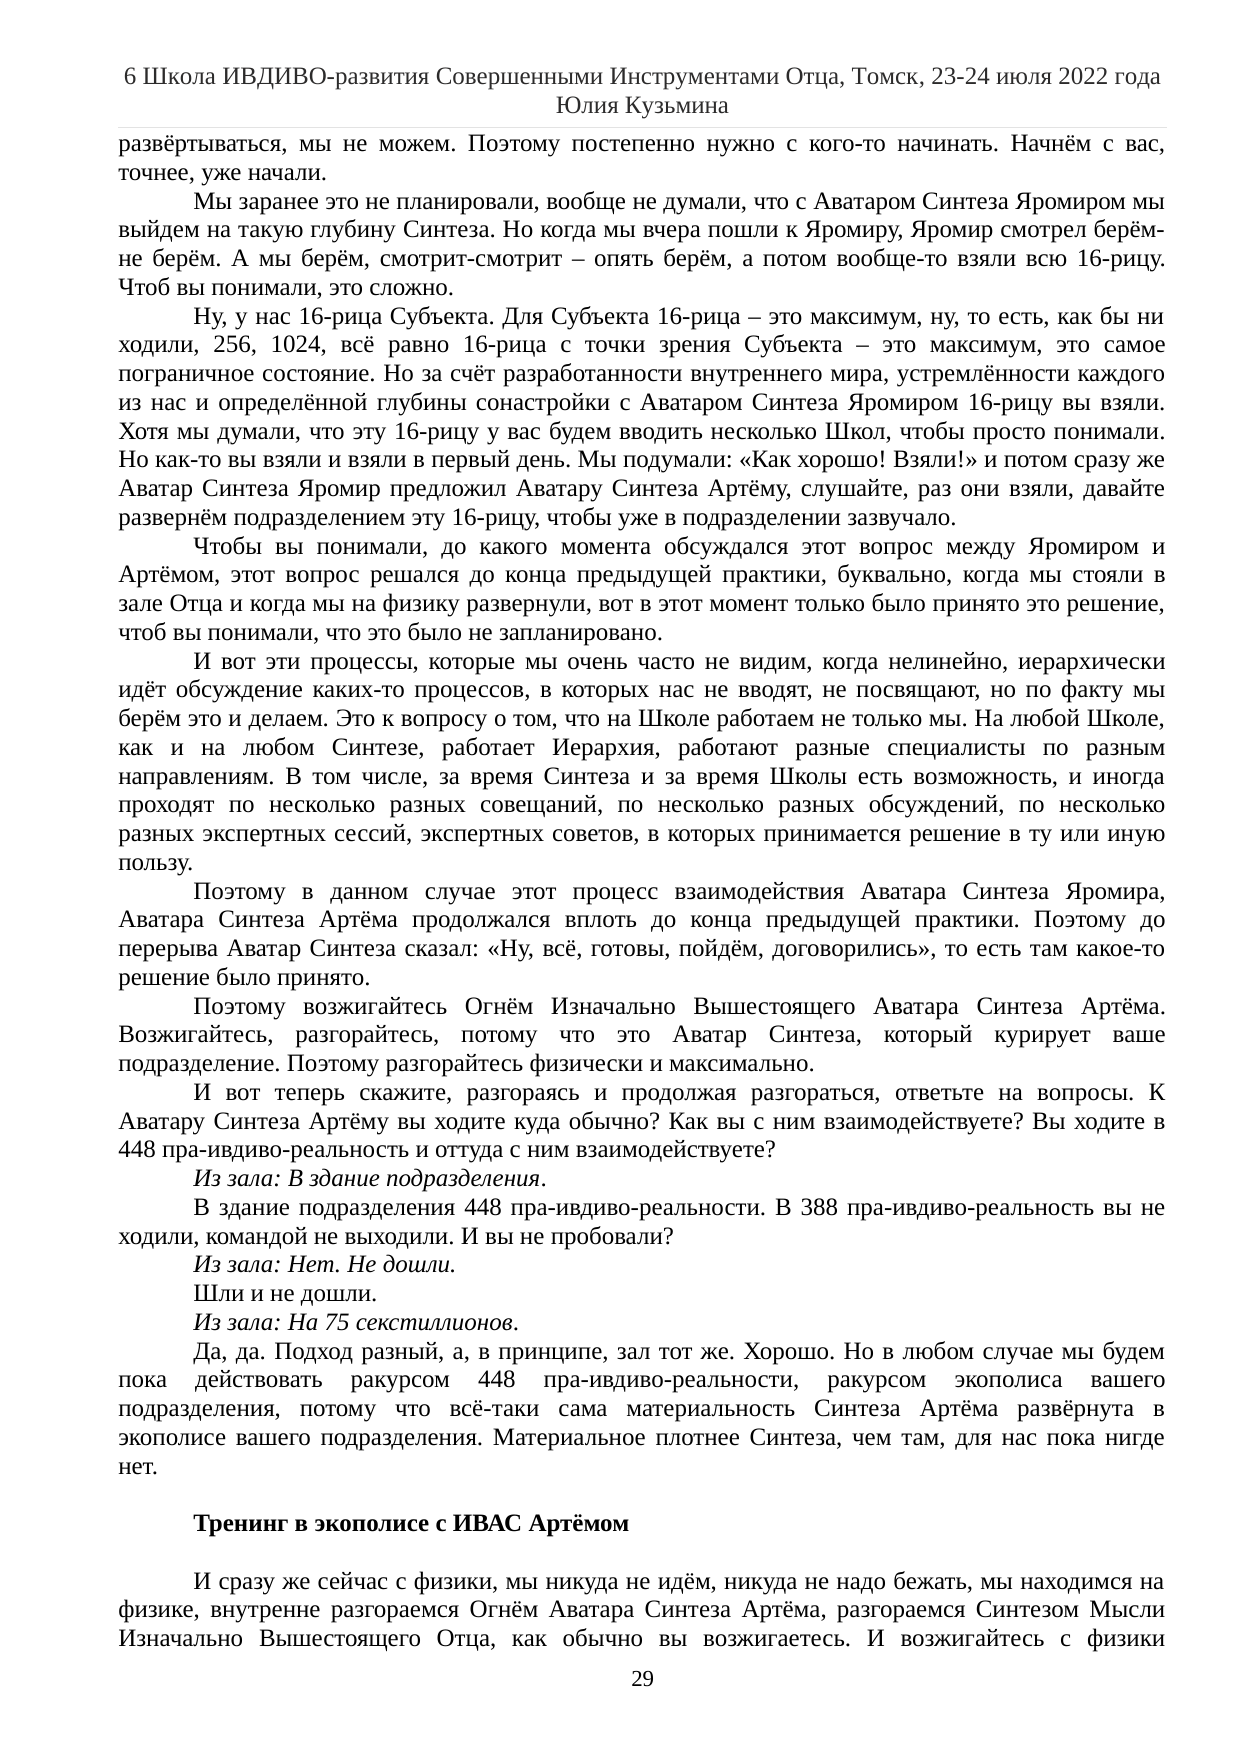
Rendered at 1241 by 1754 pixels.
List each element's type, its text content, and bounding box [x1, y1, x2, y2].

text Из зала: Нет. Не дошли. [118, 1249, 1167, 1278]
text Мы заранее это не планировали, вообще не думали, что с Аватаром Синтеза Яромиром мы выйдем на такую глубину Синтеза. Но когда мы вчера пошли к Яромиру, Яромир смотрел берём-не берём. А мы берём, смотрит-смотрит – опять берём, а потом вообще-то взяли всю 16-рицу. Чтоб вы понимали, это сложно. [118, 186, 1167, 301]
text И вот теперь скажите, разгораясь и продолжая разгораться, ответьте на вопросы. К Аватару Синтеза Артёму вы ходите куда обычно? Как вы с ним взаимодействуете? Вы ходите в 448 пра-ивдиво-реальность и оттуда с ним взаимодействуете? [118, 1077, 1167, 1163]
text Поэтому в данном случае этот процесс взаимодействия Аватара Синтеза Яромира, Аватара Синтеза Артёма продолжался вплоть до конца предыдущей практики. Поэтому до перерыва Аватар Синтеза сказал: «Ну, всё, готовы, пойдём, договорились», то есть там какое-то решение было принято. [118, 876, 1167, 991]
text Поэтому возжигайтесь Огнём Изначально Вышестоящего Аватара Синтеза Артёма. Возжигайтесь, разгорайтесь, потому что это Аватар Синтеза, который курирует ваше подразделение. Поэтому разгорайтесь физически и максимально. [118, 991, 1167, 1077]
text Шли и не дошли. [118, 1278, 1167, 1307]
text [118, 1566, 1167, 1652]
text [118, 128, 1167, 186]
text Тренинг в экополисе с ИВАС Артёмом [118, 1508, 1167, 1537]
text Ну, у нас 16-рица Субъекта. Для Субъекта 16-рица – это максимум, ну, то есть, как бы ни ходили, 256, 1024, всё равно 16-рица с точки зрения Субъекта – это максимум, это самое пограничное состояние. Но за счёт разработанности внутреннего мира, устремлённости каждого из нас и определённой глубины сонастройки с Аватаром Синтеза Яромиром 16-рицу вы взяли. Хотя мы думали, что эту 16-рицу у вас будем вводить несколько Школ, чтобы просто понимали. Но как-то вы взяли и взяли в первый день. Мы подумали: «Как хорошо! Взяли!» и потом сразу же Аватар Синтеза Яромир предложил Аватару Синтеза Артёму, слушайте, раз они взяли, давайте развернём подразделением эту 16-рицу, чтобы уже в подразделении зазвучало. [118, 301, 1167, 531]
text И вот эти процессы, которые мы очень часто не видим, когда нелинейно, иерархически идёт обсуждение каких-то процессов, в которых нас не вводят, не посвящают, но по факту мы берём это и делаем. Это к вопросу о том, что на Школе работаем не только мы. На любой Школе, как и на любом Синтезе, работает Иерархия, работают разные специалисты по разным направлениям. В том числе, за время Синтеза и за время Школы есть возможность, и иногда проходят по несколько разных совещаний, по несколько разных обсуждений, по несколько разных экспертных сессий, экспертных советов, в которых принимается решение в ту или иную пользу. [118, 646, 1167, 876]
text Чтобы вы понимали, до какого момента обсуждался этот вопрос между Яромиром и Артёмом, этот вопрос решался до конца предыдущей практики, буквально, когда мы стояли в зале Отца и когда мы на физику развернули, вот в этот момент только было принято это решение, чтоб вы понимали, что это было не запланировано. [118, 531, 1167, 646]
text Да, да. Подход разный, а, в принципе, зал тот же. Хорошо. Но в любом случае мы будем пока действовать ракурсом 448 пра-ивдиво-реальности, ракурсом экополиса вашего подразделения, потому что всё-таки сама материальность Синтеза Артёма развёрнута в экополисе вашего подразделения. Материальное плотнее Синтеза, чем там, для нас пока нигде нет. [118, 1336, 1167, 1479]
text Из зала: В здание подразделения. [118, 1163, 1167, 1192]
text Из зала: На 75 секстиллионов. [118, 1307, 1167, 1336]
text В здание подразделения 448 пра-ивдиво-реальности. В 388 пра-ивдиво-реальность вы не ходили, командой не выходили. И вы не пробовали? [118, 1192, 1167, 1249]
